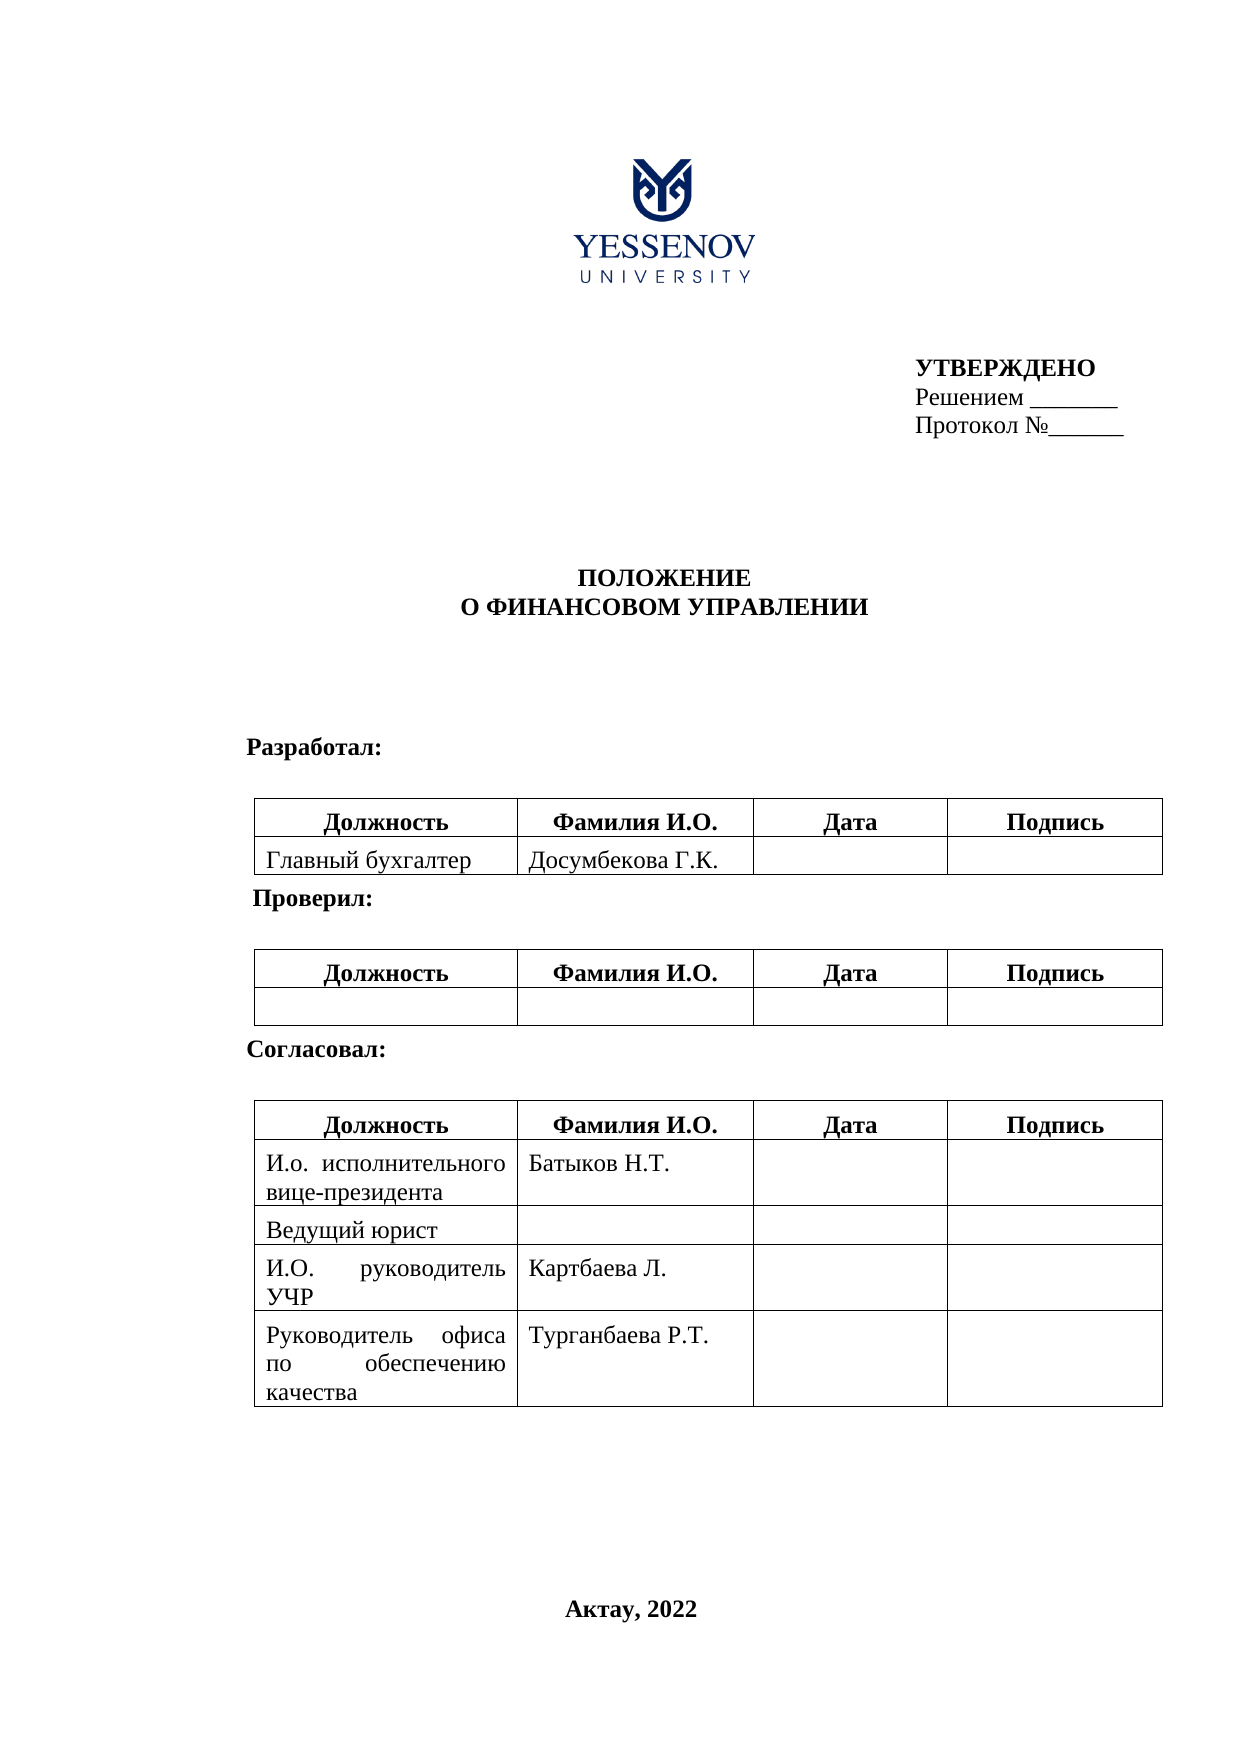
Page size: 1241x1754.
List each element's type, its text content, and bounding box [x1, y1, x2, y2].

table_cell [948, 1140, 1162, 1205]
table_header Дата [754, 799, 947, 836]
table_header Фамилия И.О. [518, 950, 753, 987]
table_header Должность [255, 1101, 517, 1138]
text О ФИНАНСОВОМ УПРАВЛЕНИИ [177, 592, 1152, 620]
table_cell Картбаева Л. [518, 1245, 753, 1310]
table_cell [754, 837, 947, 874]
table_cell И.о. исполнительного вице-президента [255, 1140, 517, 1205]
table_cell И.О. руководитель УЧР [255, 1245, 517, 1310]
table_header Должность [255, 950, 517, 987]
text Проверил: [177, 883, 1152, 912]
text Согласовал: [177, 1034, 1152, 1063]
text Разработал: [177, 732, 1152, 760]
text Протокол №______ [177, 410, 1152, 439]
table_cell [754, 1311, 947, 1406]
table_cell Главный бухгалтер [255, 837, 517, 874]
table_cell [754, 988, 947, 1025]
table_cell [754, 1245, 947, 1310]
text Решением _______ [177, 382, 1152, 410]
table_header Фамилия И.О. [518, 799, 753, 836]
table_cell Батыков Н.Т. [518, 1140, 753, 1205]
table_cell Ведущий юрист [255, 1206, 517, 1243]
text УТВЕРЖДЕНО [915, 353, 1152, 382]
table_cell Досумбекова Г.К. [518, 837, 753, 874]
table_cell [518, 988, 753, 1025]
table_cell [948, 988, 1162, 1025]
table_cell [948, 837, 1162, 874]
table_cell [948, 1206, 1162, 1243]
table_header Подпись [948, 1101, 1162, 1138]
text ПОЛОЖЕНИЕ [177, 563, 1152, 592]
picture [573, 159, 756, 283]
table_cell [754, 1206, 947, 1243]
table_cell [948, 1245, 1162, 1310]
table_header Дата [754, 1101, 947, 1138]
table_header Должность [255, 799, 517, 836]
table_cell Руководитель офиса по обеспечению качества [255, 1311, 517, 1406]
table_cell Турганбаева Р.Т. [518, 1311, 753, 1406]
table_header Дата [754, 950, 947, 987]
table_header Подпись [948, 950, 1162, 987]
table_cell [754, 1140, 947, 1205]
text Актау, 2022 [472, 1594, 1152, 1623]
table_header Фамилия И.О. [518, 1101, 753, 1138]
table_cell [948, 1311, 1162, 1406]
table_header Подпись [948, 799, 1162, 836]
table_cell [518, 1206, 753, 1243]
table_cell [255, 988, 517, 1025]
